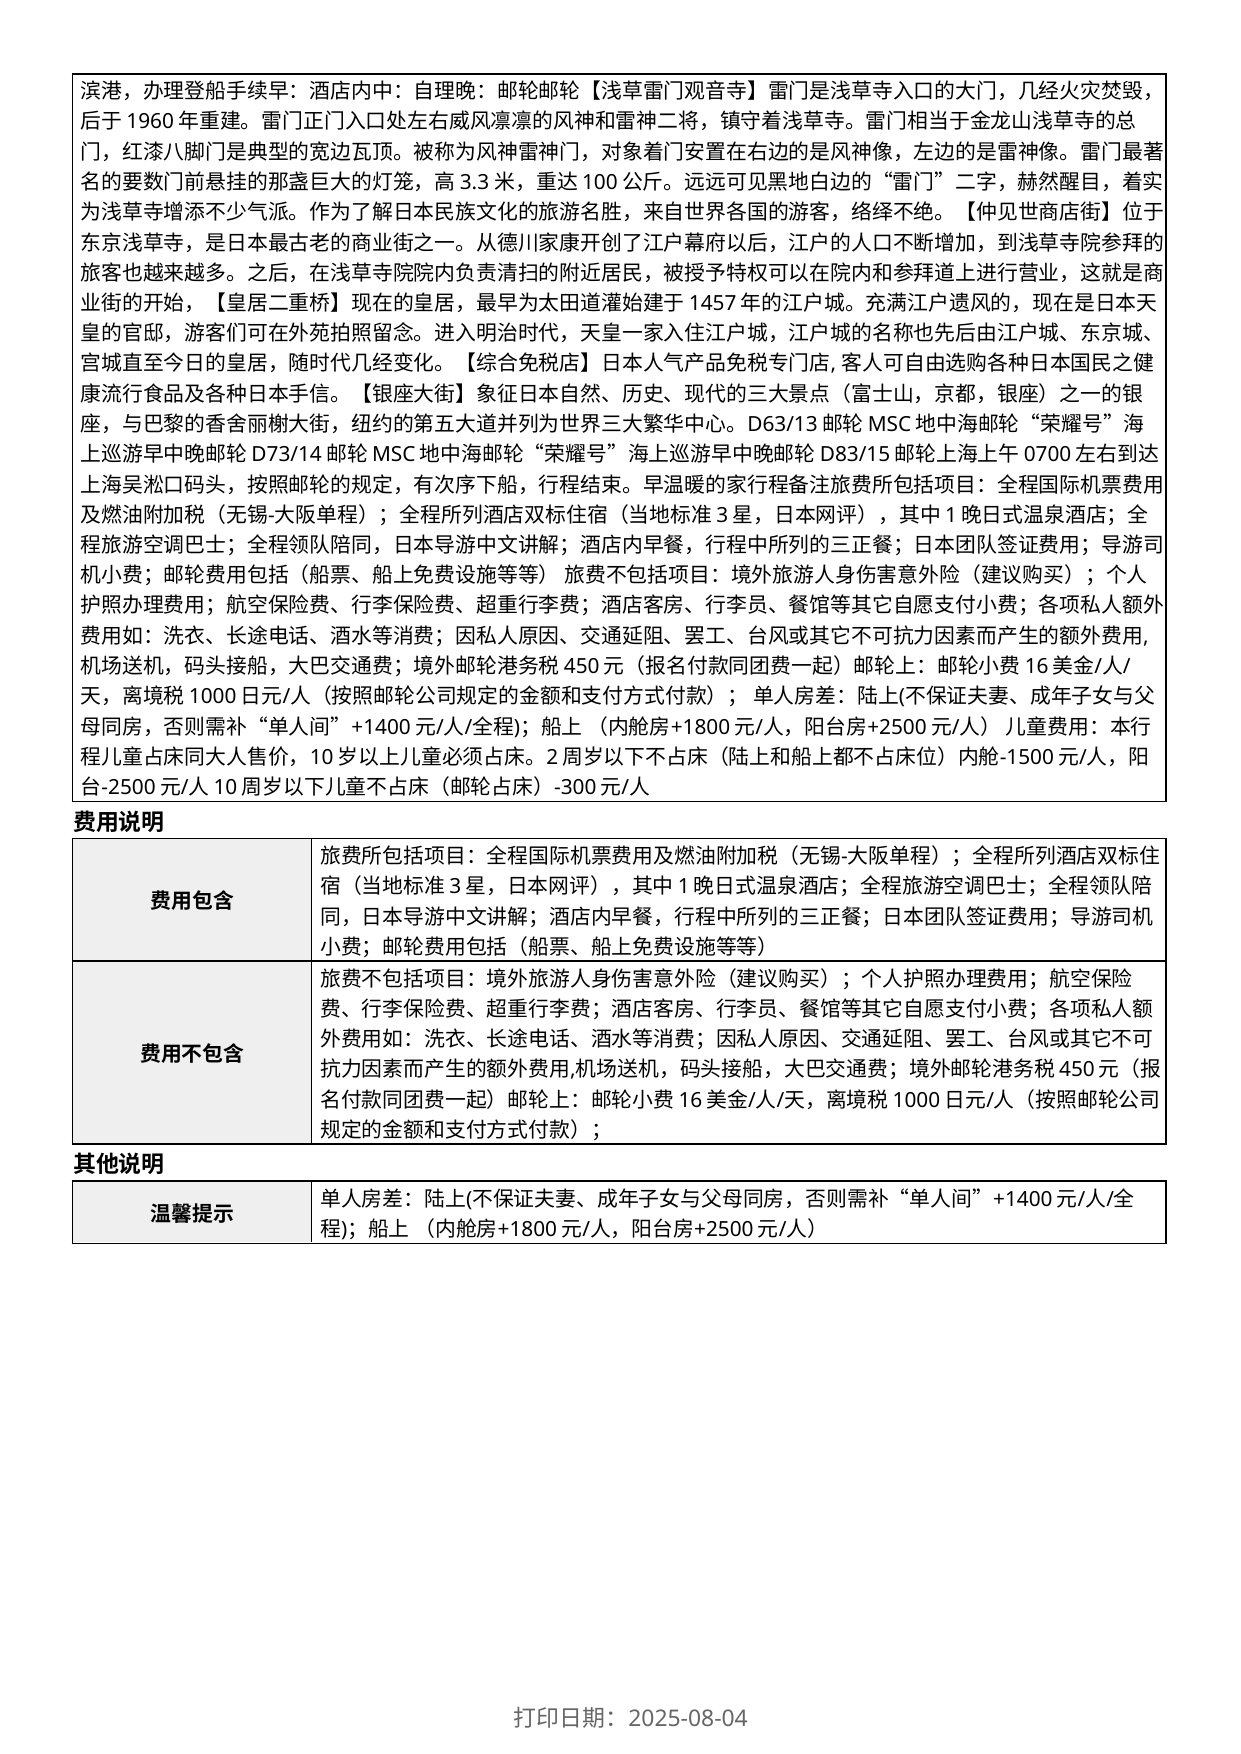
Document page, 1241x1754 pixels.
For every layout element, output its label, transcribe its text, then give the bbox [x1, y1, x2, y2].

text 费用说明 [73, 803, 1167, 837]
table_header 费用包含 [73, 839, 311, 960]
table_header 温馨提示 [73, 1182, 311, 1242]
table_cell 日本本州MSC地中海游轮荣耀号 [73, 75, 1165, 801]
table_cell 费用不包含 [73, 962, 311, 1143]
table_cell 旅费不包括项目： [312, 962, 1165, 1143]
table_header 旅费所包括项目： [312, 839, 1165, 960]
table_header 单人房差： [312, 1182, 1165, 1242]
text 其他说明 [73, 1146, 1167, 1179]
